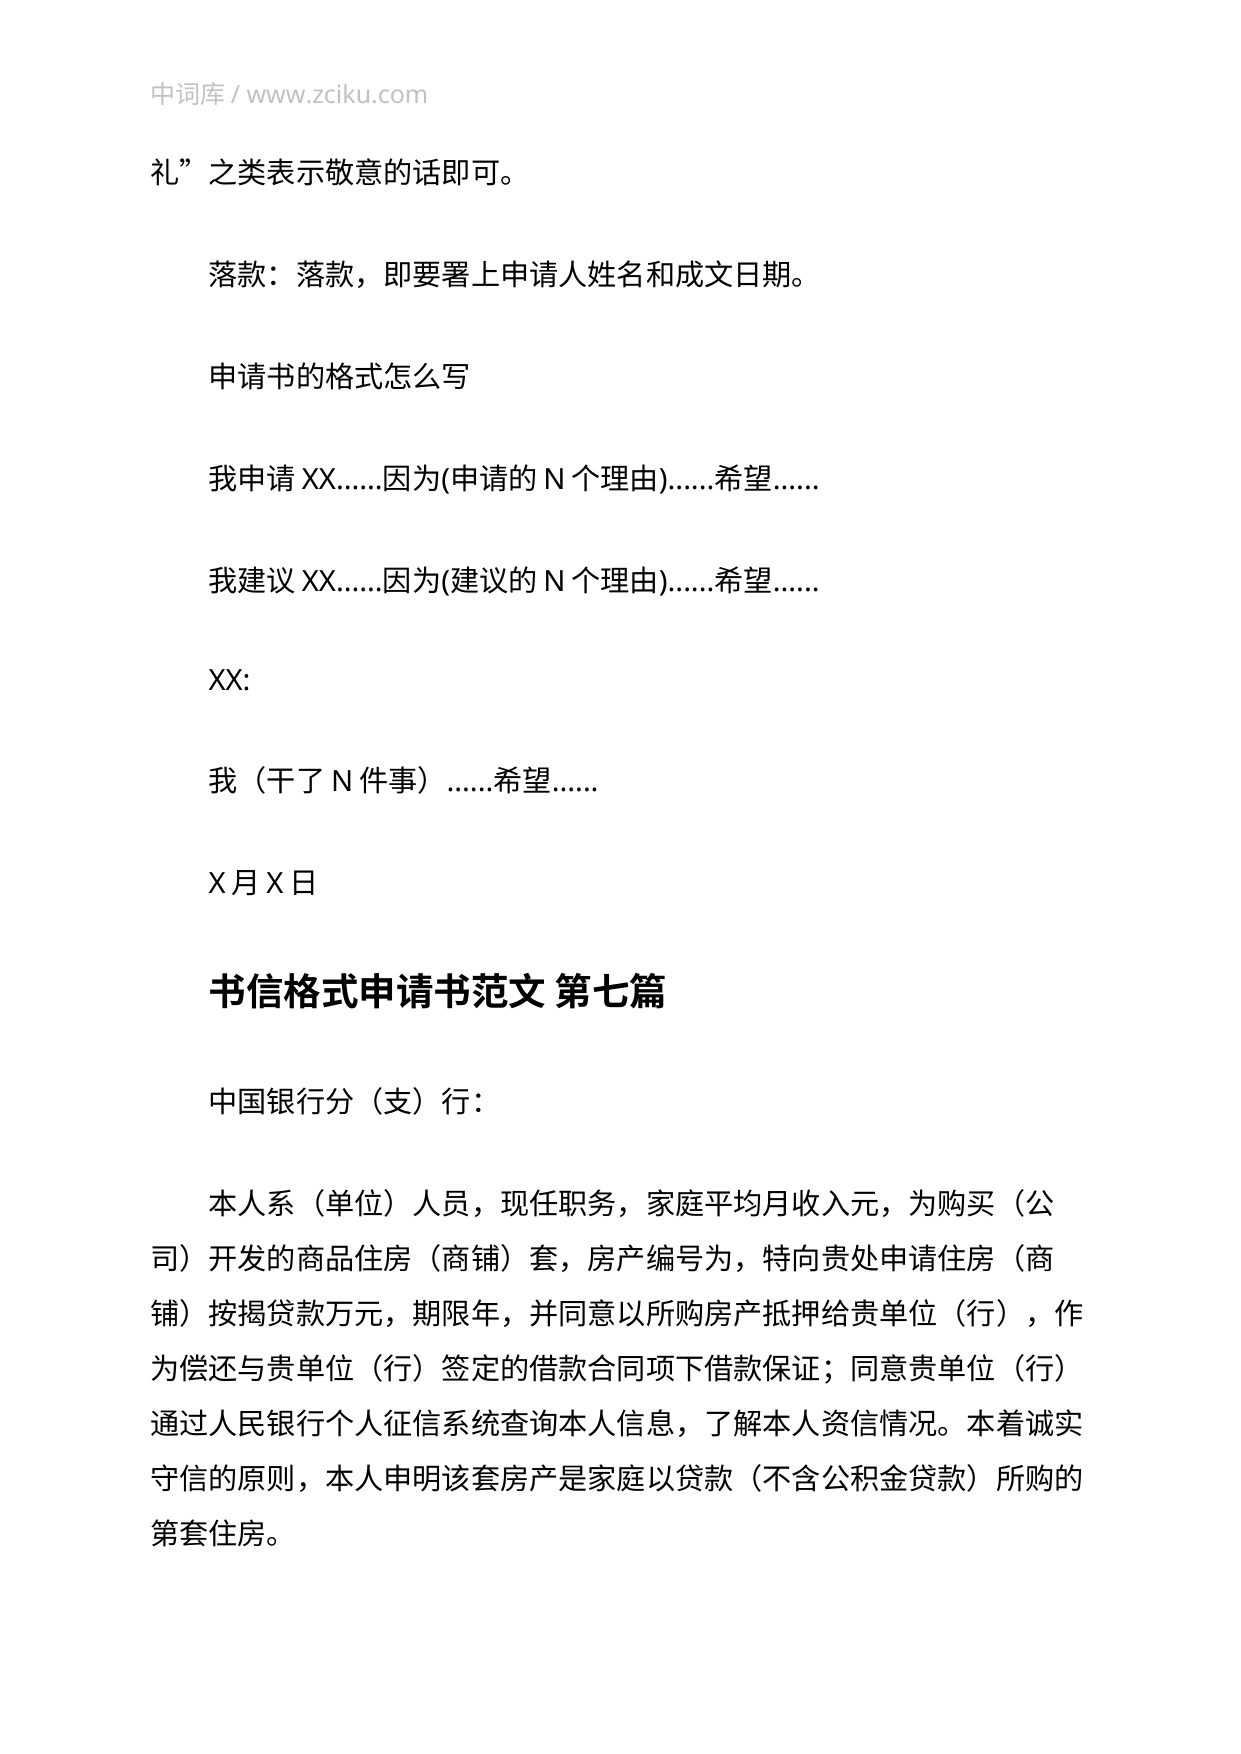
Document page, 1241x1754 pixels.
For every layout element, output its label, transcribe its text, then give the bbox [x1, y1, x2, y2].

text 申请书的格式怎么写 [150, 353, 1090, 396]
text XX: [150, 659, 1090, 699]
text 书信格式申请书范文 第七篇 [150, 962, 1090, 1016]
text 中国银行分（支）行： [150, 1079, 1090, 1121]
text 我（干了N件事）......希望...... [150, 758, 1090, 800]
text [150, 150, 1090, 192]
text X月X日 [150, 860, 1090, 902]
text 落款：落款，即要署上申请人姓名和成文日期。 [150, 252, 1090, 294]
text 我建议XX......因为(建议的N个理由)......希望...... [150, 557, 1090, 600]
text 本人系（单位）人员，现任职务，家庭平均月收入元，为购买（公司）开发的商品住房（商铺）套，房产编号为，特向贵处申请住房（商铺）按揭贷款万元，期限年，并同意以所购房产抵押给贵单位（行），作为偿还与贵单位（行）签定的借款合同项下借款保证；同意贵单位（行）通过人民银行个人征信系统查询本人信息，了解本人资信情况。本着诚实守信的原则，本人申明该套房产是家庭以贷款（不含公积金贷款）所购的第套住房。 [150, 1181, 1090, 1552]
text 我申请XX......因为(申请的N个理由)......希望...... [150, 455, 1090, 498]
